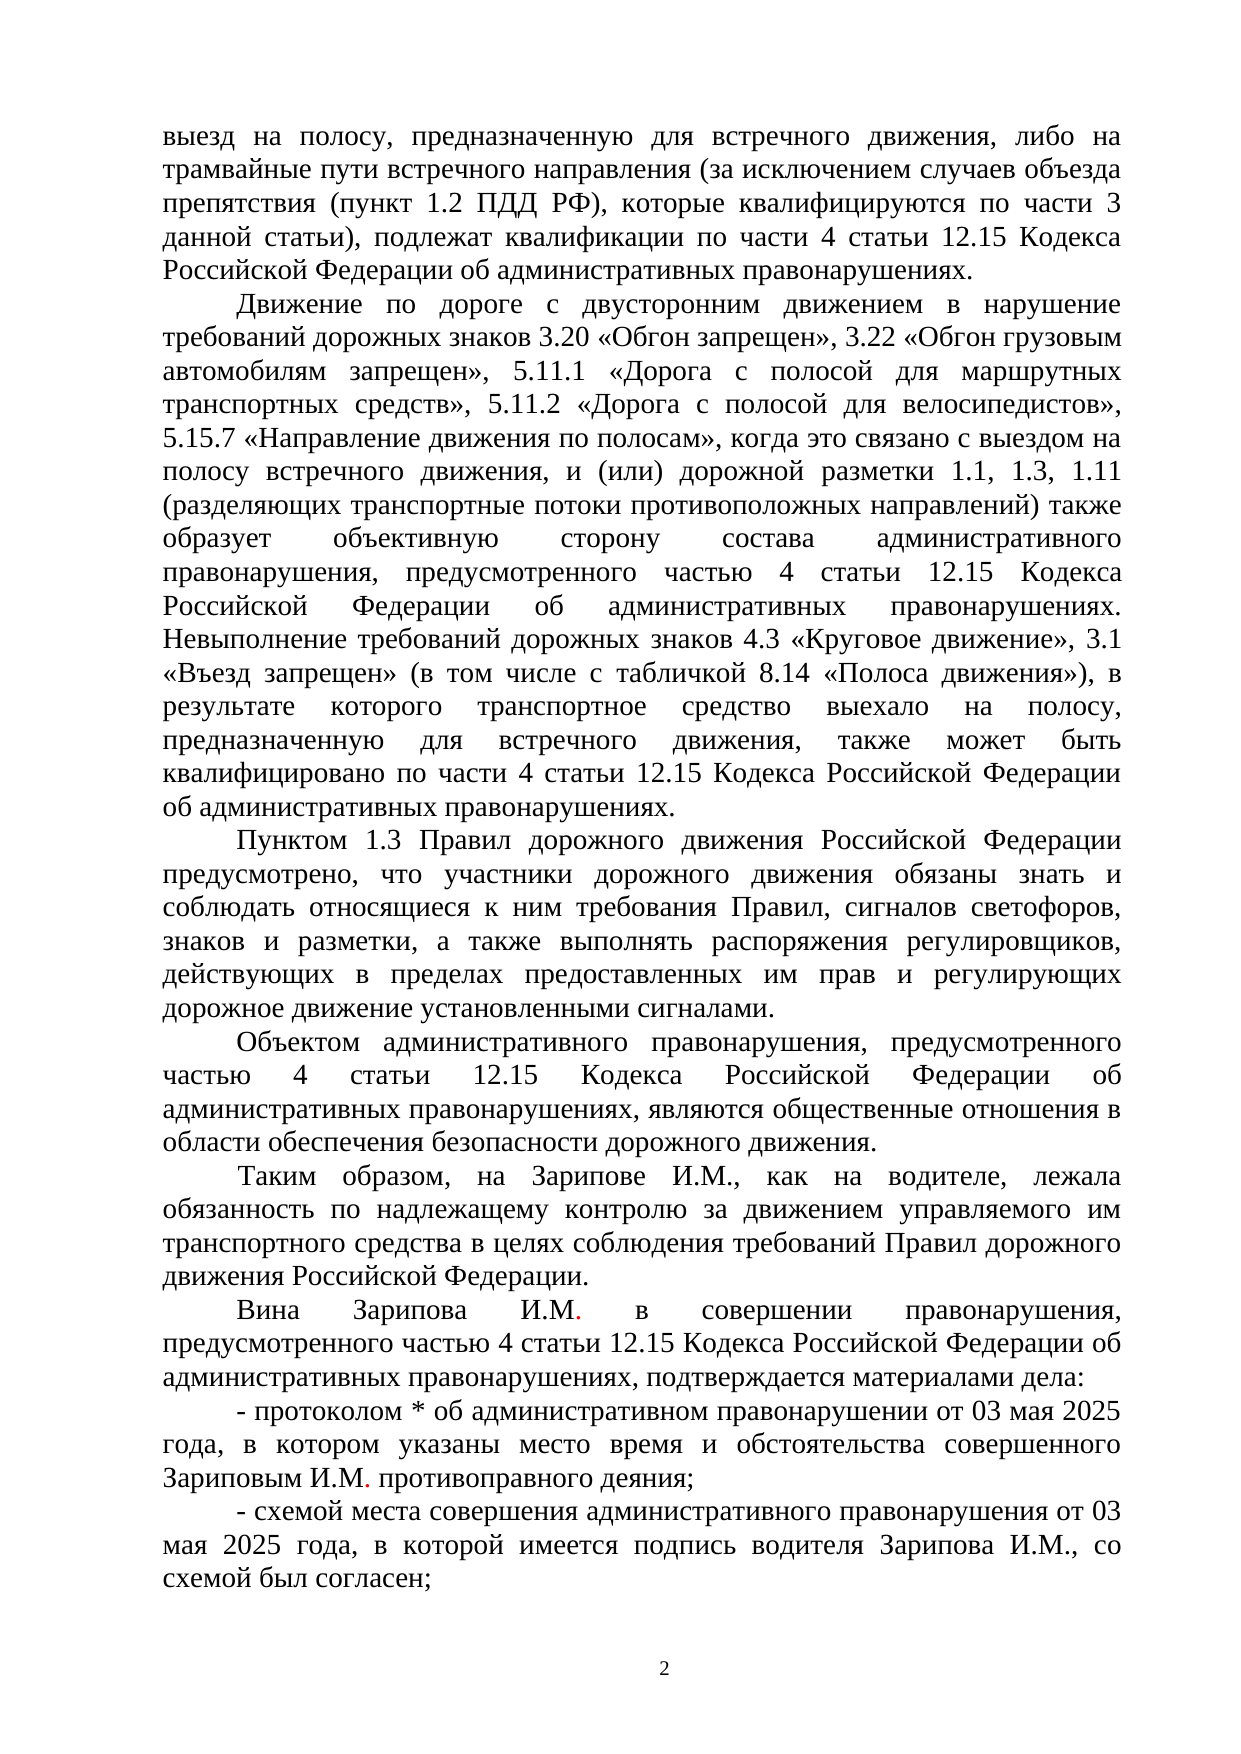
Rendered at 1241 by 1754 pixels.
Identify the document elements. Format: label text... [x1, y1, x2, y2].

text - протоколом * об административном правонарушении от 03 мая 2025 года, в котором указаны место время и обстоятельства совершенного Зариповым И.М. противоправного деяния; [162, 1393, 1122, 1493]
text Движение по дороге с двусторонним движением в нарушение требований дорожных знаков 3.20 «Обгон запрещен», 3.22 «Обгон грузовым автомобилям запрещен», 5.11.1 «Дорога с полосой для маршрутных транспортных средств», 5.11.2 «Дорога с полосой для велосипедистов», 5.15.7 «Направление движения по полосам», когда это связано с выездом на полосу встречного движения, и (или) дорожной разметки 1.1, 1.3, 1.11 (разделяющих транспортные потоки противоположных направлений) также образует объективную сторону состава административного правонарушения, предусмотренного частью 4 статьи 12.15 Кодекса Российской Федерации об административных правонарушениях. Невыполнение требований дорожных знаков 4.3 «Круговое движение», 3.1 «Въезд запрещен» (в том числе с табличкой 8.14 «Полоса движения»), в результате которого транспортное средство выехало на полосу, предназначенную для встречного движения, также может быть квалифицировано по части 4 статьи 12.15 Кодекса Российской Федерации об административных правонарушениях. [162, 286, 1122, 822]
text Вина Зарипова И.М. в совершении правонарушения, предусмотренного частью 4 статьи 12.15 Кодекса Российской Федерации об административных правонарушениях, подтверждается материалами дела: [162, 1292, 1122, 1393]
text Объектом административного правонарушения, предусмотренного частью 4 статьи 12.15 Кодекса Российской Федерации об административных правонарушениях, являются общественные отношения в области обеспечения безопасности дорожного движения. [162, 1024, 1122, 1158]
text Таким образом, на Зарипове И.М., как на водителе, лежала обязанность по надлежащему контролю за движением управляемого им транспортного средства в целях соблюдения требований Правил дорожного движения Российской Федерации. [162, 1158, 1122, 1292]
text Пунктом 1.3 Правил дорожного движения Российской Федерации предусмотрено, что участники дорожного движения обязаны знать и соблюдать относящиеся к ним требования Правил, сигналов светофоров, знаков и разметки, а также выполнять распоряжения регулировщиков, действующих в пределах предоставленных им прав и регулирующих дорожное движение установленными сигналами. [162, 822, 1122, 1024]
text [162, 118, 1122, 286]
text - схемой места совершения административного правонарушения от 03 мая 2025 года, в которой имеется подпись водителя Зарипова И.М., со схемой был согласен; [162, 1493, 1122, 1594]
